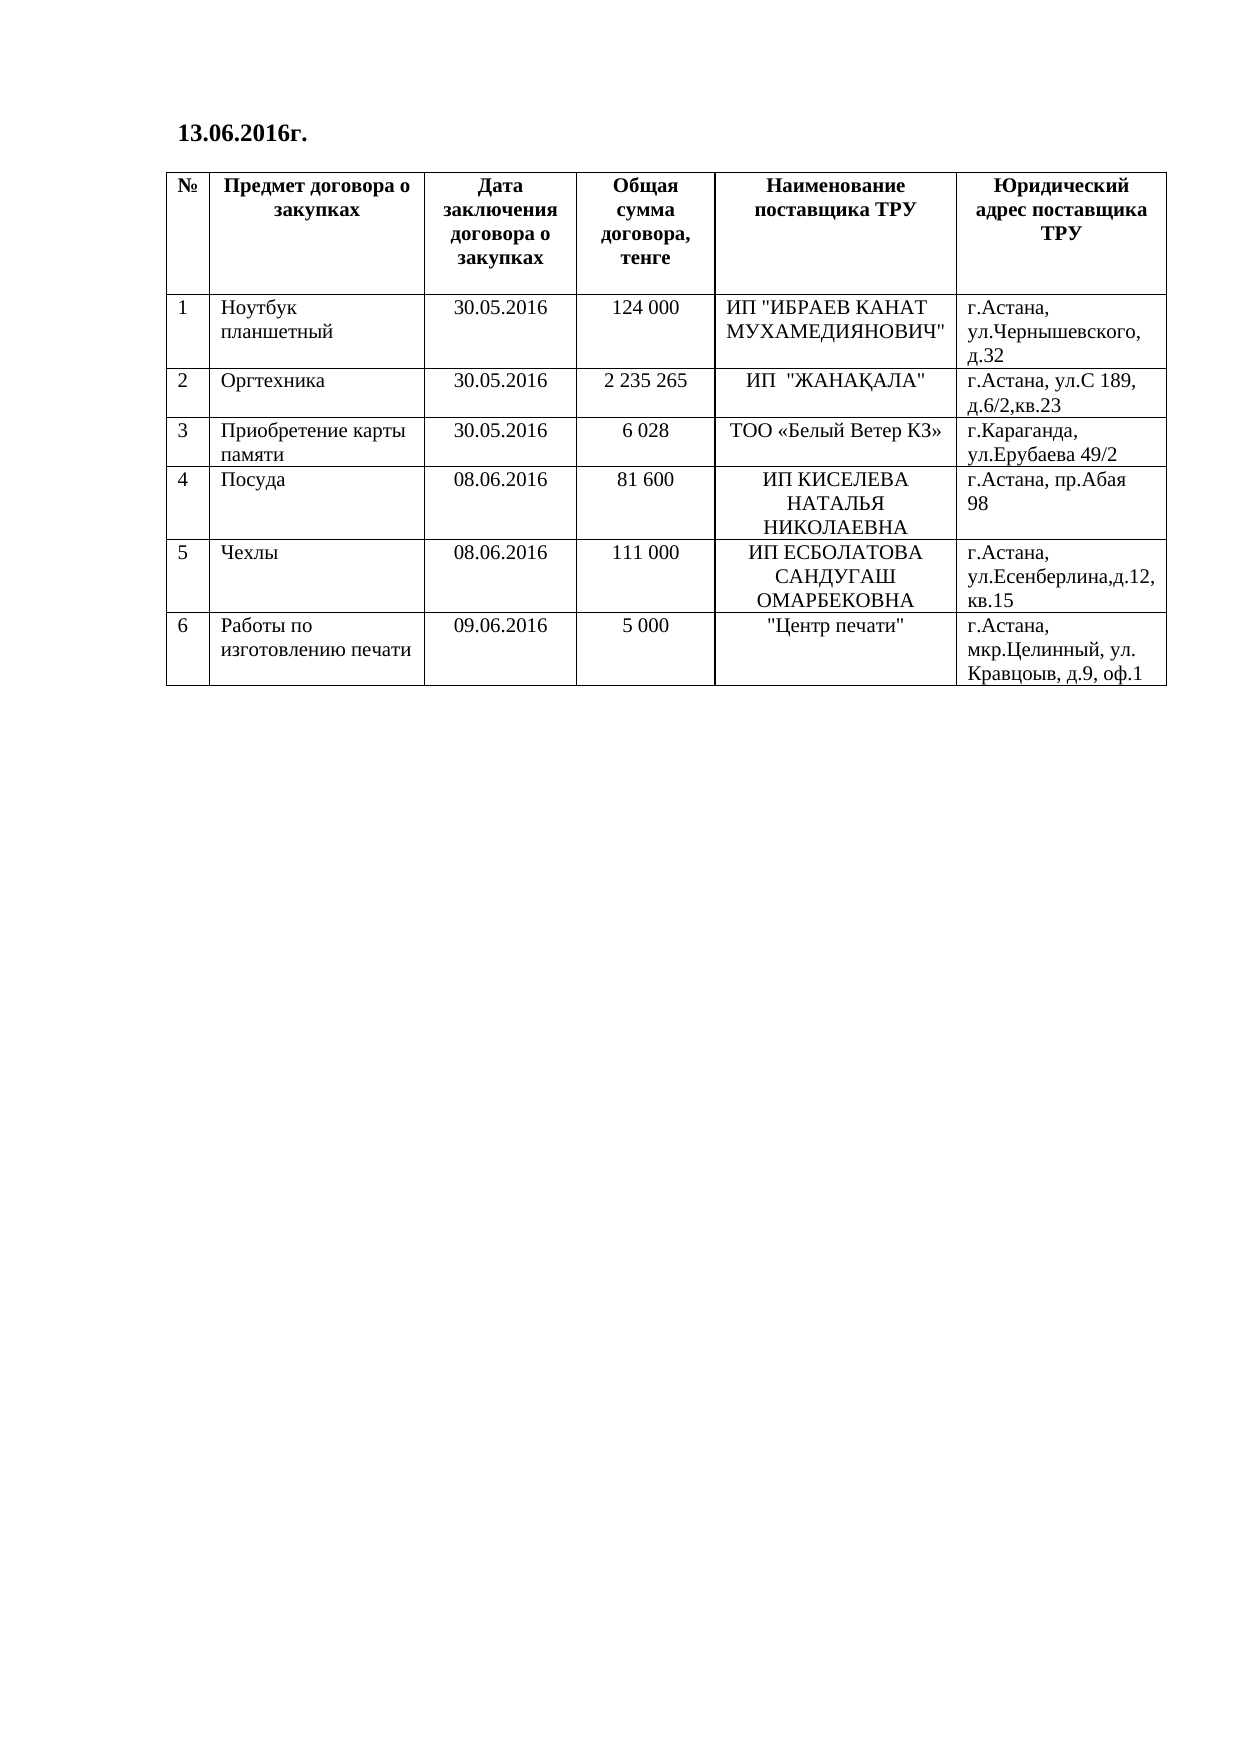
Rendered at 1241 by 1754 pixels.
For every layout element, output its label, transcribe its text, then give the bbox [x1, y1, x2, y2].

table_header Дата заключения договора о закупках [425, 173, 576, 294]
table_cell ТОО «Белый Ветер КЗ» [716, 418, 956, 466]
table_cell г.Астана, ул.Есенберлина,д.12, кв.15 [957, 540, 1166, 612]
table_cell 2 [167, 369, 209, 417]
table_cell 08.06.2016 [425, 540, 576, 612]
table_cell 5 [167, 540, 209, 612]
table_cell 3 [167, 418, 209, 466]
table_cell Посуда [210, 467, 424, 539]
table_cell ИП "ЖАНАҚАЛА" [716, 369, 956, 417]
table_cell Ноутбук планшетный [210, 295, 424, 367]
table_cell 30.05.2016 [425, 295, 576, 367]
table_cell 111 000 [577, 540, 714, 612]
table_cell 30.05.2016 [425, 369, 576, 417]
table_cell 2 235 265 [577, 369, 714, 417]
table_header Юридический адрес поставщика ТРУ [957, 173, 1166, 294]
table_cell 1 [167, 295, 209, 367]
table_cell 6 028 [577, 418, 714, 466]
table_cell г.Астана, ул.С 189, д.6/2,кв.23 [957, 369, 1166, 417]
table_cell 30.05.2016 [425, 418, 576, 466]
table_cell ИП ЕСБОЛАТОВА САНДУГАШ ОМАРБЕКОВНА [716, 540, 956, 612]
table_cell 6 [167, 613, 209, 685]
table_cell Работы по изготовлению печати [210, 613, 424, 685]
table_cell г.Астана, пр.Абая 98 [957, 467, 1166, 539]
table_cell 5 000 [577, 613, 714, 685]
table_cell г.Караганда, ул.Ерубаева 49/2 [957, 418, 1166, 466]
table_cell 124 000 [577, 295, 714, 367]
table_header Общая сумма договора, тенге [577, 173, 714, 294]
table_cell ИП "ИБРАЕВ КАНАТ МУХАМЕДИЯНОВИЧ" [716, 295, 956, 367]
table_cell ИП КИСЕЛЕВА НАТАЛЬЯ НИКОЛАЕВНА [716, 467, 956, 539]
table_cell Чехлы [210, 540, 424, 612]
text 13.06.2016г. [177, 118, 1152, 147]
table_cell 09.06.2016 [425, 613, 576, 685]
table_cell 4 [167, 467, 209, 539]
table_header Наименование поставщика ТРУ [716, 173, 956, 294]
table_cell Приобретение карты памяти [210, 418, 424, 466]
table_cell г.Астана, ул.Чернышевского, д.32 [957, 295, 1166, 367]
table_cell 81 600 [577, 467, 714, 539]
table_cell г.Астана, мкр.Целинный, ул. Кравцоыв, д.9, оф.1 [957, 613, 1166, 685]
table_header Предмет договора о закупках [210, 173, 424, 294]
table_header № [167, 173, 209, 294]
table_cell "Центр печати" [716, 613, 956, 685]
table_cell 08.06.2016 [425, 467, 576, 539]
table_cell Оргтехника [210, 369, 424, 417]
